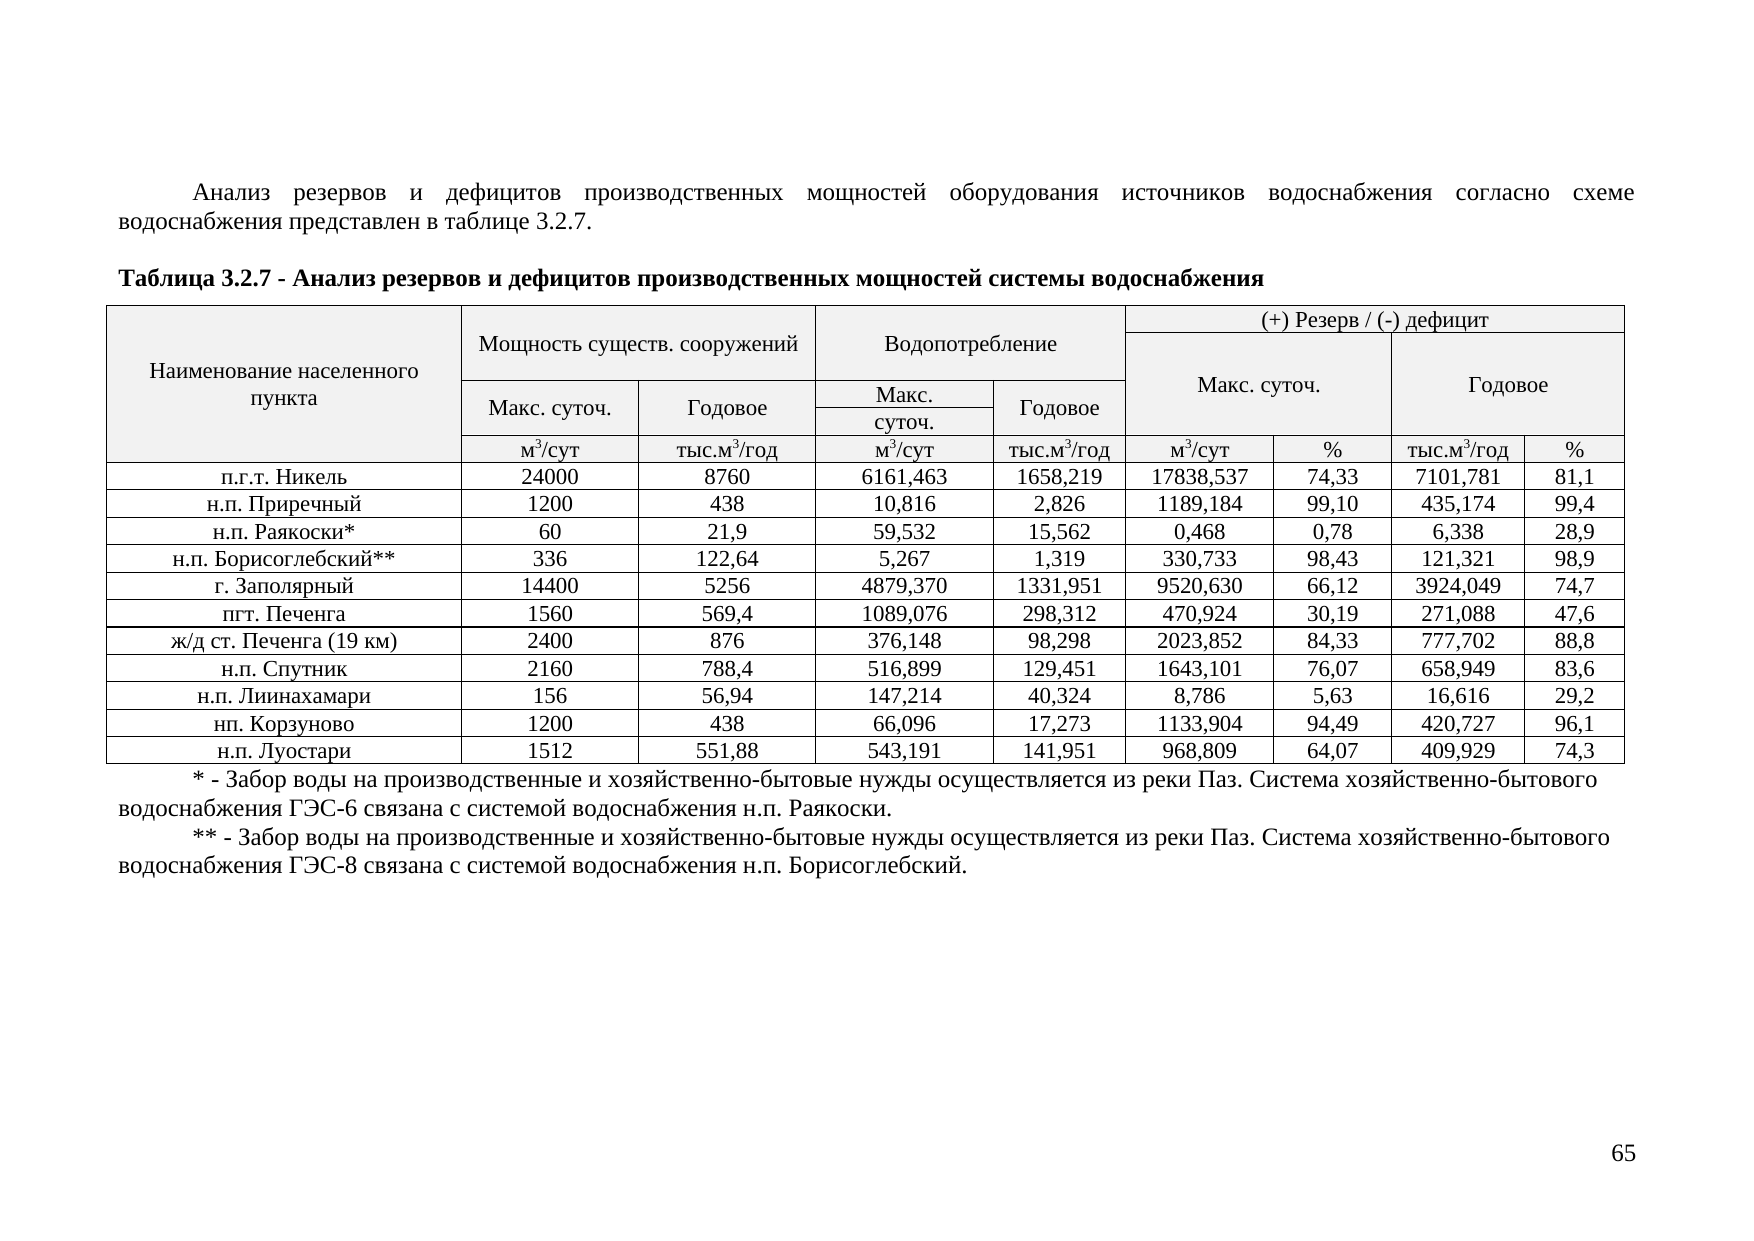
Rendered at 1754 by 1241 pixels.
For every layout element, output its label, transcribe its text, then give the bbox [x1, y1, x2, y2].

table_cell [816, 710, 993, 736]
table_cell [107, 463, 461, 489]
text * - Забор воды на производственные и хозяйственно-бытовые нужды осуществляется из реки Паз. Система хозяйственно-бытового водоснабжения ГЭС-6 связана с системой водоснабжения н.п. Раякоски. [118, 764, 1637, 822]
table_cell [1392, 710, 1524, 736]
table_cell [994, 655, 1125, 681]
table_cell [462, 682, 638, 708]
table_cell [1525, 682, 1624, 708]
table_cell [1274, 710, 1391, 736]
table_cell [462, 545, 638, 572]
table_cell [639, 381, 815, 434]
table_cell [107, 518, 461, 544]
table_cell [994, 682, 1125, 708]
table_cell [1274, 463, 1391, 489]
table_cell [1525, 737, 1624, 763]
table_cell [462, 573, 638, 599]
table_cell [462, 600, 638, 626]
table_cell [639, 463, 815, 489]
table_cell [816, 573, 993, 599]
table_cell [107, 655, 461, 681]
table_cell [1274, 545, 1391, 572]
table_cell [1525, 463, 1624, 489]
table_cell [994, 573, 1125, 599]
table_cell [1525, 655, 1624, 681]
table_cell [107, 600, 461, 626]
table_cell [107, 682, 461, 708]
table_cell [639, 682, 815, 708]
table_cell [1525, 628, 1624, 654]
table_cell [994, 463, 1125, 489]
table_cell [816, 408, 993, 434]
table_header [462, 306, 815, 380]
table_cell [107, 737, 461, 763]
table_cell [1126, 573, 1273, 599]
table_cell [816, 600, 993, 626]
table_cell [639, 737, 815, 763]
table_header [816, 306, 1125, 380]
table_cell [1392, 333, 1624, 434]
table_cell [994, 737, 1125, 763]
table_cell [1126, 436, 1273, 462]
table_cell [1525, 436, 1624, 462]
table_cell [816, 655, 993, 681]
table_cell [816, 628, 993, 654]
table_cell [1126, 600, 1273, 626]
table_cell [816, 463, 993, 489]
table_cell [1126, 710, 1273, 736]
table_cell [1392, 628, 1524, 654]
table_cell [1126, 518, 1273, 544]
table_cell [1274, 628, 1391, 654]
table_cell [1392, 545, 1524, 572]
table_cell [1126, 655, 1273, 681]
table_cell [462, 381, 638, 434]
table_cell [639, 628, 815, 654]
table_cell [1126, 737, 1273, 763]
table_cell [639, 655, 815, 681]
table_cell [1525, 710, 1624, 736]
text Анализ резервов и дефицитов производственных мощностей оборудования источников водоснабжения согласно схеме водоснабжения представлен в таблице 3.2.7. [118, 177, 1636, 235]
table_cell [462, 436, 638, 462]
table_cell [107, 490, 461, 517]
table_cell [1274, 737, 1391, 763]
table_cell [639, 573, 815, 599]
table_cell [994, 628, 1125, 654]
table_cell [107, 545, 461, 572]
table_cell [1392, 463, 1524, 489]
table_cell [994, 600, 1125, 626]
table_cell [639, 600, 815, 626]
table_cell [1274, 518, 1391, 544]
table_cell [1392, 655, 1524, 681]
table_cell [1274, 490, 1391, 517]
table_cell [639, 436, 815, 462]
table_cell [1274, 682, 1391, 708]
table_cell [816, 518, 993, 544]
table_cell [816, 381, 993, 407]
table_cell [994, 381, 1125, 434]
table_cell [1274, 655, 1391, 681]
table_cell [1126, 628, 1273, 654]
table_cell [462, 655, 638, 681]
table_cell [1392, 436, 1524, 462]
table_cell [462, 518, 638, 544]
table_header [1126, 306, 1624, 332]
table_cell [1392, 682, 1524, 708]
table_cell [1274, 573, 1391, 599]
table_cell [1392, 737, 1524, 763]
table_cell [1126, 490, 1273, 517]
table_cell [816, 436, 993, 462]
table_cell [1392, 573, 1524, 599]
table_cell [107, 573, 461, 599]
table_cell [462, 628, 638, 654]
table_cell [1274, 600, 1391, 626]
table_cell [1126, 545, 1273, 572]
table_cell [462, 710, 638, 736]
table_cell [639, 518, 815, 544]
text ** - Забор воды на производственные и хозяйственно-бытовые нужды осуществляется из реки Паз. Система хозяйственно-бытового водоснабжения ГЭС-8 связана с системой водоснабжения н.п. Борисоглебский. [118, 822, 1637, 879]
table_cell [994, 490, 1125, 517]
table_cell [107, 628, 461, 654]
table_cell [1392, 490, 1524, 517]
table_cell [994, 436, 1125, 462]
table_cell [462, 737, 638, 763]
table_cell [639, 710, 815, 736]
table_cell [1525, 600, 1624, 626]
text Таблица 3.2.7 - Анализ резервов и дефицитов производственных мощностей системы водоснабжения [118, 263, 1636, 292]
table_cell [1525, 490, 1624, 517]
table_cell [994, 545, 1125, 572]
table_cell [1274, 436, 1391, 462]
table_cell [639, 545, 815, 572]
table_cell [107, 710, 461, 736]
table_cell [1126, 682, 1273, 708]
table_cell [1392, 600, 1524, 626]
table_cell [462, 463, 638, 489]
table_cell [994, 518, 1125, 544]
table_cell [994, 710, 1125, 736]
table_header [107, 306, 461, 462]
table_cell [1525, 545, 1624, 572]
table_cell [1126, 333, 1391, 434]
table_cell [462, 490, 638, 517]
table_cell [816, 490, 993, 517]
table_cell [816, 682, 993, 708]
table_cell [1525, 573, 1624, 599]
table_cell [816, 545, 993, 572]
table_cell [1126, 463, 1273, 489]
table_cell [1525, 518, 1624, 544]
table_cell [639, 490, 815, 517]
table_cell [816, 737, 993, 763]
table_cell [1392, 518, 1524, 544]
